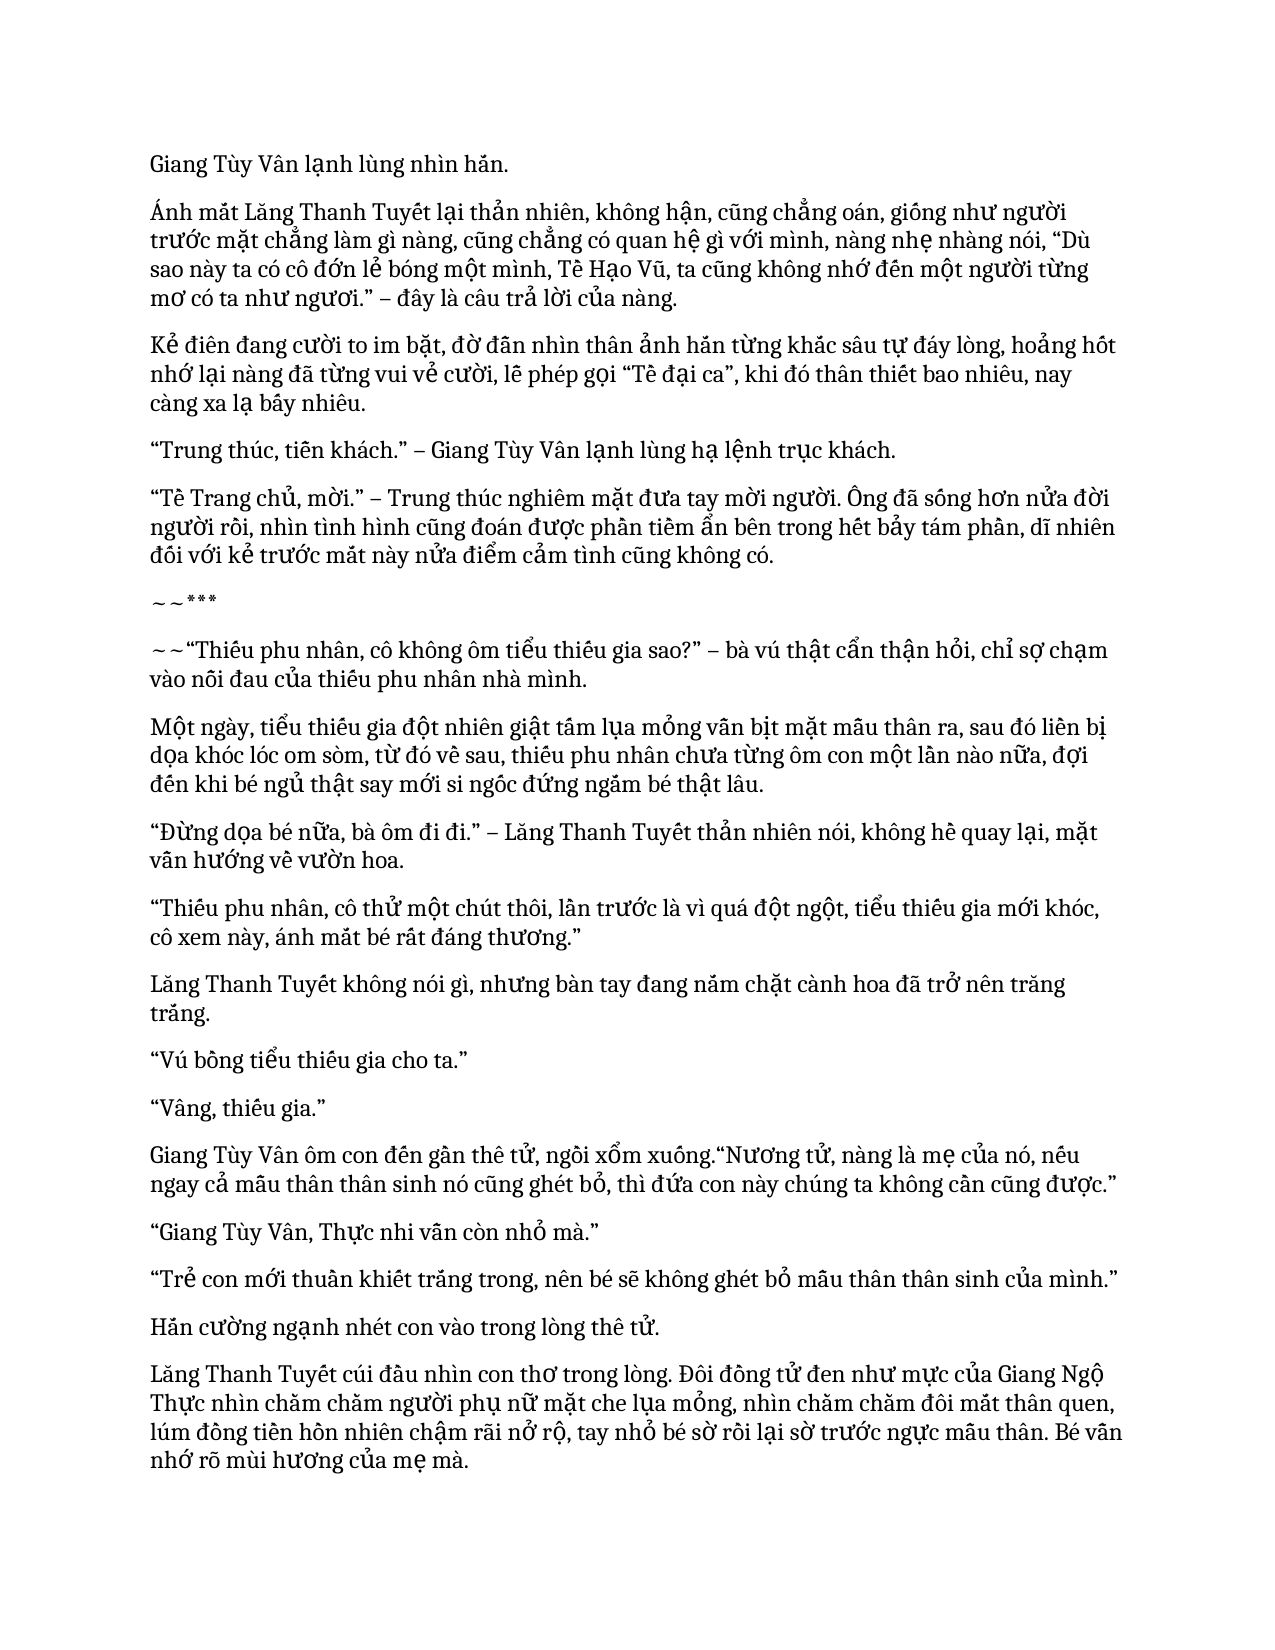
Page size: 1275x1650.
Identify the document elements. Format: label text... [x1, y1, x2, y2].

text “Đừng dọa bé nữa, bà ôm đi đi.” – Lăng Thanh Tuyết thản nhiên nói, không hề quay lại, mặt vẫn hướng về vườn hoa. [150, 817, 1125, 875]
text Giang Tùy Vân ôm con đến gần thê tử, ngồi xổm xuống.“Nương tử, nàng là mẹ của nó, nếu ngay cả mẫu thân thân sinh nó cũng ghét bỏ, thì đứa con này chúng ta không cần cũng được.” [150, 1141, 1125, 1199]
text ~~*** [150, 589, 1125, 617]
text ~~“Thiếu phu nhân, cô không ôm tiểu thiếu gia sao?” – bà vú thật cẩn thận hỏi, chỉ sợ chạm vào nỗi đau của thiếu phu nhân nhà mình. [150, 636, 1125, 694]
text Giang Tùy Vân lạnh lùng nhìn hắn. [150, 150, 1125, 179]
text “Thiếu phu nhân, cô thử một chút thôi, lần trước là vì quá đột ngột, tiểu thiếu gia mới khóc, cô xem này, ánh mắt bé rất đáng thương.” [150, 894, 1125, 951]
text “Trung thúc, tiễn khách.” – Giang Tùy Vân lạnh lùng hạ lệnh trục khách. [150, 436, 1125, 465]
text Lăng Thanh Tuyết không nói gì, nhưng bàn tay đang nắm chặt cành hoa đã trở nên trăng trắng. [150, 970, 1125, 1027]
text Một ngày, tiểu thiếu gia đột nhiên giật tấm lụa mỏng vẫn bịt mặt mẫu thân ra, sau đó liền bị dọa khóc lóc om sòm, từ đó về sau, thiếu phu nhân chưa từng ôm con một lần nào nữa, đợi đến khi bé ngủ thật say mới si ngốc đứng ngắm bé thật lâu. [150, 712, 1125, 799]
text “Trẻ con mới thuần khiết trắng trong, nên bé sẽ không ghét bỏ mẫu thân thân sinh của mình.” [150, 1265, 1125, 1294]
text Hắn cường ngạnh nhét con vào trong lòng thê tử. [150, 1312, 1125, 1341]
text Kẻ điên đang cười to im bặt, đờ đẫn nhìn thân ảnh hắn từng khắc sâu tự đáy lòng, hoảng hốt nhớ lại nàng đã từng vui vẻ cười, lễ phép gọi “Tề đại ca”, khi đó thân thiết bao nhiêu, nay càng xa lạ bấy nhiêu. [150, 331, 1125, 417]
text Lăng Thanh Tuyết cúi đầu nhìn con thơ trong lòng. Đôi đồng tử đen như mực của Giang Ngộ Thực nhìn chằm chằm người phụ nữ mặt che lụa mỏng, nhìn chằm chằm đôi mắt thân quen, lúm đồng tiền hồn nhiên chậm rãi nở rộ, tay nhỏ bé sờ rồi lại sờ trước ngực mẫu thân. Bé vẫn nhớ rõ mùi hương của mẹ mà. [150, 1360, 1125, 1475]
text “Tề Trang chủ, mời.” – Trung thúc nghiêm mặt đưa tay mời người. Ông đã sống hơn nửa đời người rồi, nhìn tình hình cũng đoán được phần tiềm ẩn bên trong hết bảy tám phần, dĩ nhiên đối với kẻ trước mắt này nửa điểm cảm tình cũng không có. [150, 484, 1125, 570]
text “Giang Tùy Vân, Thực nhi vẫn còn nhỏ mà.” [150, 1217, 1125, 1246]
text “Vâng, thiếu gia.” [150, 1094, 1125, 1122]
text “Vú bồng tiểu thiếu gia cho ta.” [150, 1046, 1125, 1075]
text Ánh mắt Lăng Thanh Tuyết lại thản nhiên, không hận, cũng chẳng oán, giống như người trước mặt chẳng làm gì nàng, cũng chẳng có quan hệ gì với mình, nàng nhẹ nhàng nói, “Dù sao này ta có cô đớn lẻ bóng một mình, Tề Hạo Vũ, ta cũng không nhớ đến một người từng mơ có ta như ngươi.” – đây là câu trả lời của nàng. [150, 197, 1125, 312]
